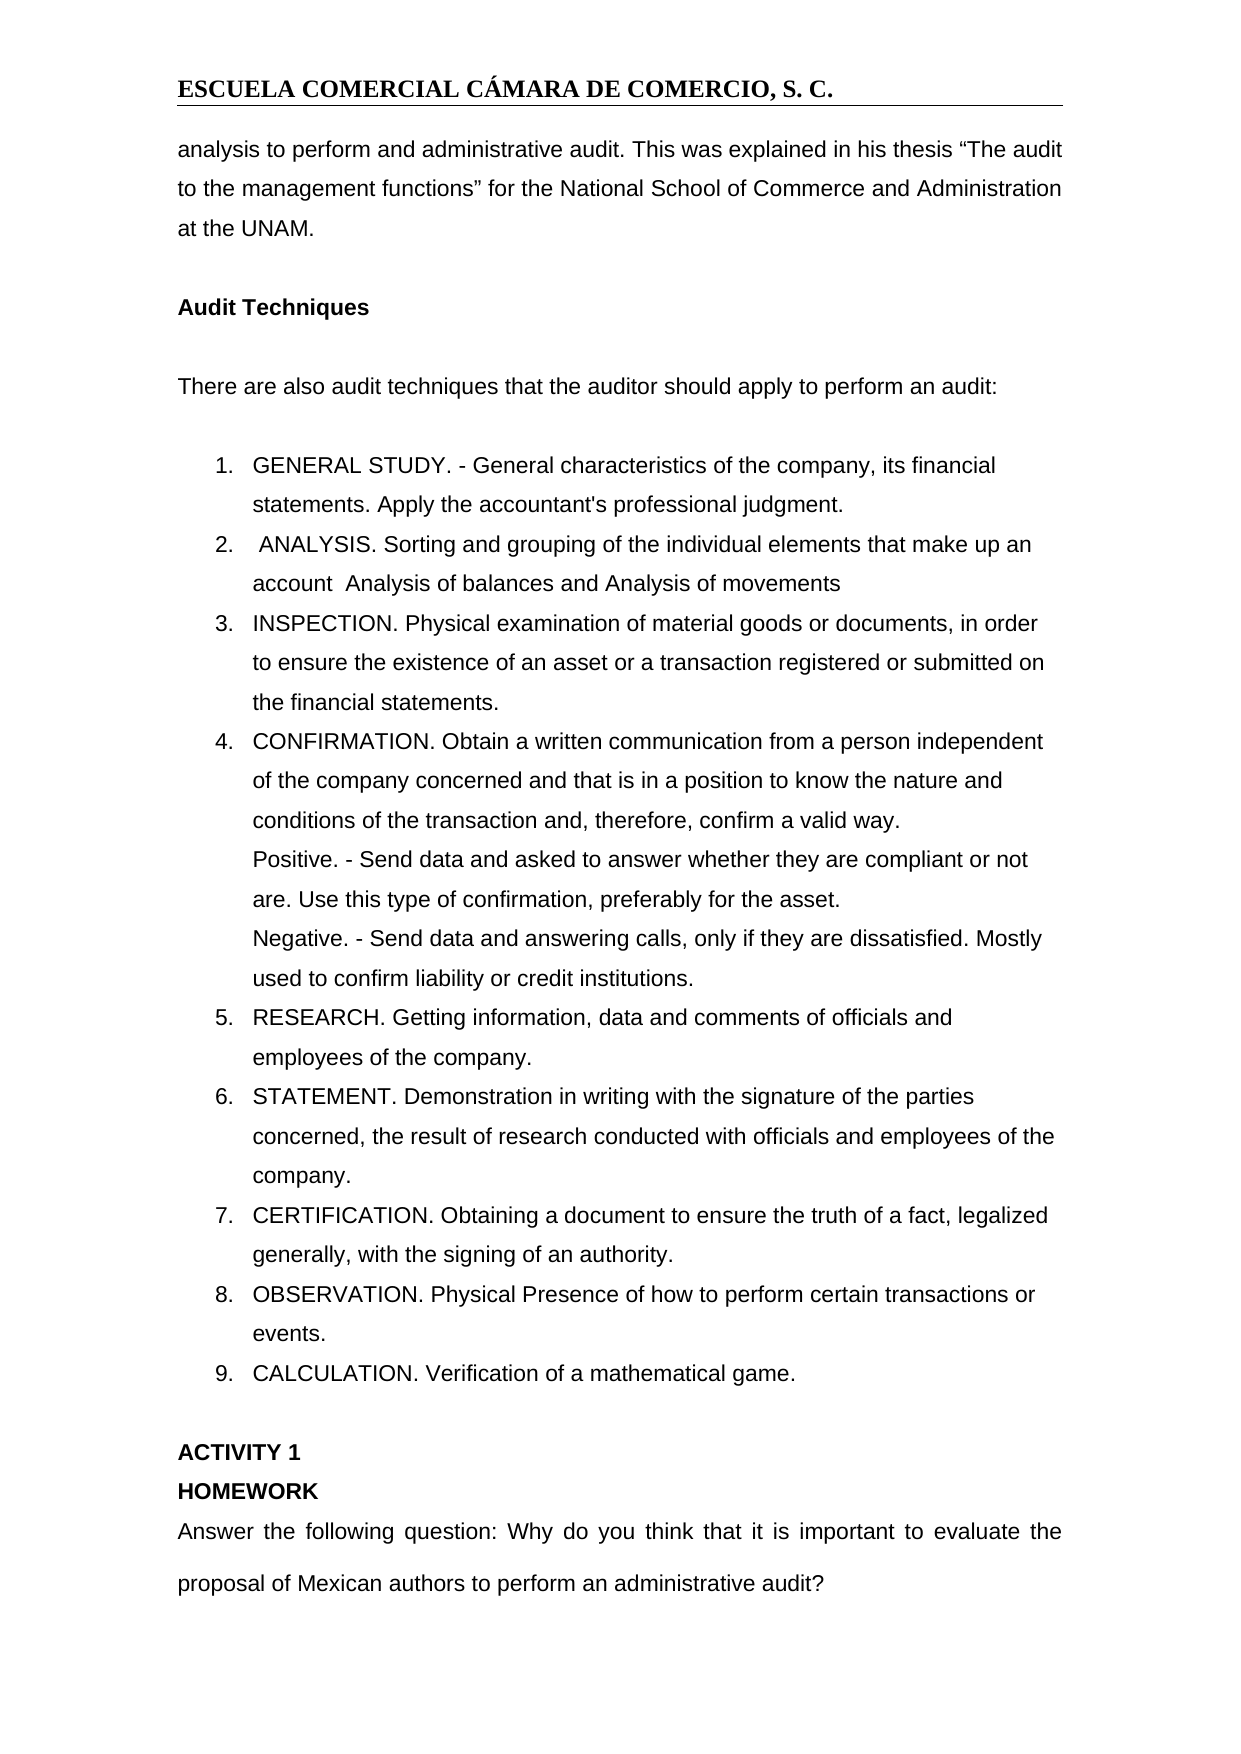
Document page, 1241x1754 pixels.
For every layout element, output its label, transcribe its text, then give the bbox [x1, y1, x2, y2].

list STATEMENT. Demonstration in writing with the signature of the parties concerned, the result of research conducted with officials and employees of the company. [215, 1083, 1063, 1189]
list CONFIRMATION. Obtain a written communication from a person independent of the company concerned and that is in a position to know the nature and conditions of the transaction and, therefore, confirm a valid way. Positive. - Send data and asked to answer whether they are compliant or not are. Use this type of confirmation, preferably for the asset. Negative. - Send data and answering calls, only if they are dissatisfied. Mostly used to confirm liability or credit institutions. [215, 728, 1063, 991]
list CALCULATION. Verification of a mathematical game. [215, 1360, 1063, 1426]
list GENERAL STUDY. - General characteristics of the company, its financial statements. Apply the accountant's professional judgment. [215, 452, 1063, 517]
list INSPECTION. Physical examination of material goods or documents, in order to ensure the existence of an asset or a transaction registered or submitted on the financial statements. [215, 609, 1063, 715]
list CERTIFICATION. Obtaining a document to ensure the truth of a fact, legalized generally, with the signing of an authority. [215, 1202, 1063, 1268]
list ANALYSIS. Sorting and grouping of the individual elements that make up an account Analysis of balances and Analysis of movements [215, 531, 1063, 596]
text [177, 136, 1063, 241]
list RESEARCH. Getting information, data and comments of officials and employees of the company. [215, 1004, 1063, 1070]
text Answer the following question: Why do you think that it is important to evaluate the proposal of Mexican authors to perform an administrative audit? [177, 1518, 1063, 1597]
text Audit Techniques [177, 294, 1063, 320]
text ACTIVITY 1 [177, 1439, 1063, 1465]
text There are also audit techniques that the auditor should apply to perform an audit: [177, 373, 1063, 399]
text HOMEWORK [177, 1478, 1063, 1504]
list OBSERVATION. Physical Presence of how to perform certain transactions or events. [215, 1281, 1063, 1347]
